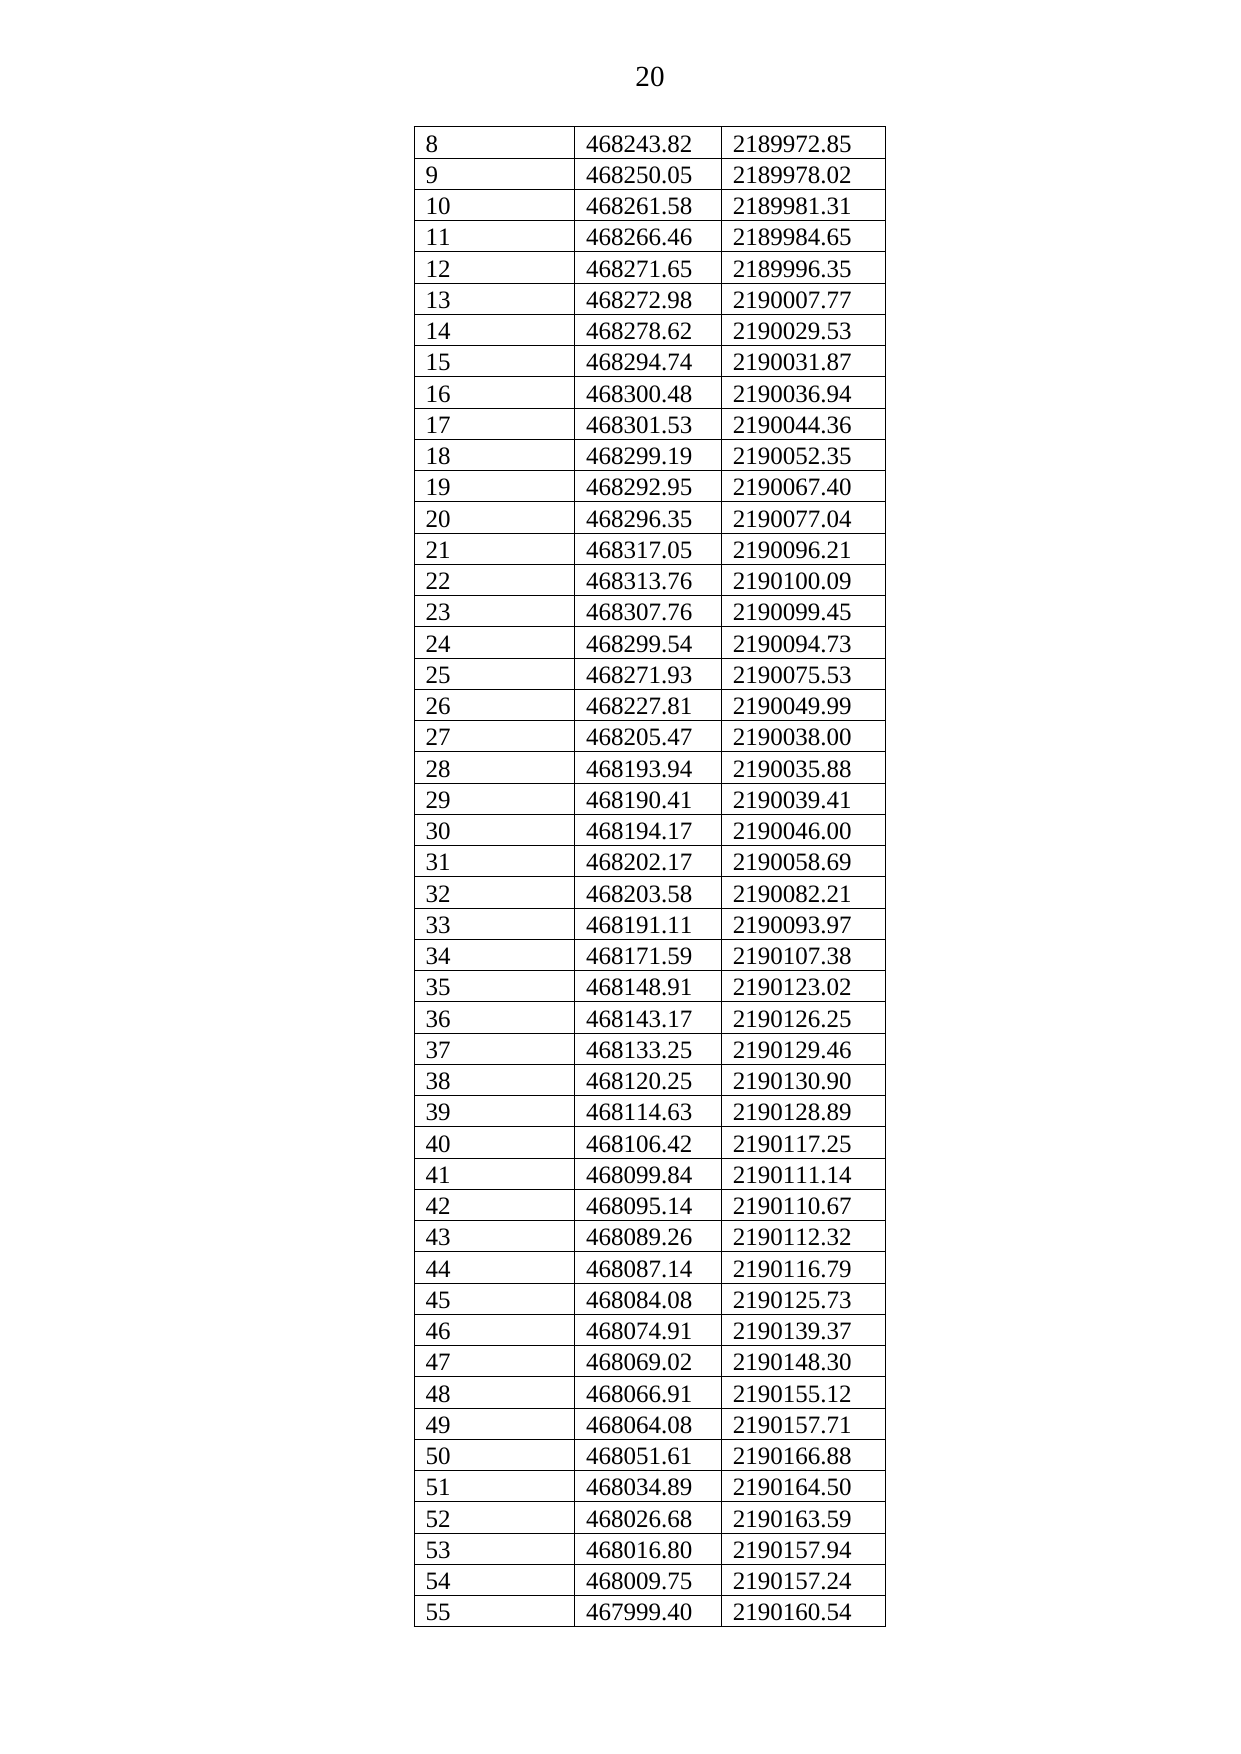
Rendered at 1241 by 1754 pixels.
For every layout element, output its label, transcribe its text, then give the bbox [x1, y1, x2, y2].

table_cell 467999.40 [575, 1596, 721, 1626]
table_cell 468069.02 [575, 1346, 721, 1376]
table_cell 2190031.87 [722, 346, 885, 376]
table_cell 468143.17 [575, 1002, 721, 1032]
table_cell 2190126.25 [722, 1002, 885, 1032]
table_cell 468202.17 [575, 846, 721, 876]
table_cell 28 [415, 752, 574, 782]
table_cell 468278.62 [575, 315, 721, 345]
table_cell 55 [415, 1596, 574, 1626]
table_cell 2190130.90 [722, 1065, 885, 1095]
table_cell 46 [415, 1315, 574, 1345]
table_cell 2190129.46 [722, 1034, 885, 1064]
table_cell 2190049.99 [722, 690, 885, 720]
table_cell 29 [415, 784, 574, 814]
table_cell 468084.08 [575, 1284, 721, 1314]
table_cell 31 [415, 846, 574, 876]
table_cell 2190035.88 [722, 752, 885, 782]
table_cell 2190036.94 [722, 377, 885, 407]
table_cell 10 [415, 190, 574, 220]
table_cell 15 [415, 346, 574, 376]
table_cell 19 [415, 471, 574, 501]
table_cell 468064.08 [575, 1409, 721, 1439]
table_cell 468194.17 [575, 815, 721, 845]
table_cell 2190112.32 [722, 1221, 885, 1251]
table_cell 468066.91 [575, 1377, 721, 1407]
table_cell 468205.47 [575, 721, 721, 751]
table_cell 23 [415, 596, 574, 626]
table_cell 26 [415, 690, 574, 720]
table_cell 2190094.73 [722, 627, 885, 657]
table_cell 30 [415, 815, 574, 845]
table_cell 468171.59 [575, 940, 721, 970]
table_cell 468301.53 [575, 409, 721, 439]
table_cell 468193.94 [575, 752, 721, 782]
table_cell 41 [415, 1159, 574, 1189]
table_cell 51 [415, 1471, 574, 1501]
table_cell 468051.61 [575, 1440, 721, 1470]
table_cell 468299.19 [575, 440, 721, 470]
table_cell 2190139.37 [722, 1315, 885, 1345]
table_cell 18 [415, 440, 574, 470]
table_cell 35 [415, 971, 574, 1001]
table_cell 33 [415, 909, 574, 939]
table_cell 34 [415, 940, 574, 970]
table_cell 21 [415, 534, 574, 564]
table_cell 2190160.54 [722, 1596, 885, 1626]
table_cell 2190100.09 [722, 565, 885, 595]
table_cell 2189972.85 [722, 127, 885, 157]
table_cell 468120.25 [575, 1065, 721, 1095]
table_cell 36 [415, 1002, 574, 1032]
table_cell 11 [415, 221, 574, 251]
table_cell 2190116.79 [722, 1252, 885, 1282]
table_cell 468250.05 [575, 159, 721, 189]
table_cell 468271.65 [575, 252, 721, 282]
table_cell 2190075.53 [722, 659, 885, 689]
table_cell 2190125.73 [722, 1284, 885, 1314]
table_cell 468266.46 [575, 221, 721, 251]
table_cell 2190093.97 [722, 909, 885, 939]
table_cell 22 [415, 565, 574, 595]
table_cell 468299.54 [575, 627, 721, 657]
table_cell 2190166.88 [722, 1440, 885, 1470]
table_cell 468087.14 [575, 1252, 721, 1282]
table_cell 53 [415, 1534, 574, 1564]
table_cell 468294.74 [575, 346, 721, 376]
table_cell 2190163.59 [722, 1502, 885, 1532]
table_cell 468307.76 [575, 596, 721, 626]
table_cell 2190117.25 [722, 1127, 885, 1157]
table_cell 2190052.35 [722, 440, 885, 470]
table_cell 2190107.38 [722, 940, 885, 970]
table_cell 12 [415, 252, 574, 282]
table_cell 27 [415, 721, 574, 751]
table_cell 54 [415, 1565, 574, 1595]
table_cell 37 [415, 1034, 574, 1064]
table_cell 468016.80 [575, 1534, 721, 1564]
table_cell 38 [415, 1065, 574, 1095]
table_cell 44 [415, 1252, 574, 1282]
table_cell 468296.35 [575, 502, 721, 532]
table_cell 468099.84 [575, 1159, 721, 1189]
table_cell 25 [415, 659, 574, 689]
table_cell 468203.58 [575, 877, 721, 907]
table_cell 468114.63 [575, 1096, 721, 1126]
table_cell 468227.81 [575, 690, 721, 720]
table_cell 13 [415, 284, 574, 314]
table_cell 468261.58 [575, 190, 721, 220]
table_cell 39 [415, 1096, 574, 1126]
table_cell 2189984.65 [722, 221, 885, 251]
table_cell 17 [415, 409, 574, 439]
table_cell 468292.95 [575, 471, 721, 501]
table_cell 468317.05 [575, 534, 721, 564]
table_cell 2190096.21 [722, 534, 885, 564]
table_cell 2190157.94 [722, 1534, 885, 1564]
table_cell 9 [415, 159, 574, 189]
table_cell 468300.48 [575, 377, 721, 407]
table_cell 2190067.40 [722, 471, 885, 501]
table_cell 52 [415, 1502, 574, 1532]
table_cell 468191.11 [575, 909, 721, 939]
table_cell 2190155.12 [722, 1377, 885, 1407]
table_cell 2190164.50 [722, 1471, 885, 1501]
table_cell 2190157.71 [722, 1409, 885, 1439]
table_cell 47 [415, 1346, 574, 1376]
table_cell 468095.14 [575, 1190, 721, 1220]
table_cell 468026.68 [575, 1502, 721, 1532]
table_cell 2190082.21 [722, 877, 885, 907]
table_cell 2190058.69 [722, 846, 885, 876]
table_cell 468313.76 [575, 565, 721, 595]
table_cell 2190039.41 [722, 784, 885, 814]
table_cell 40 [415, 1127, 574, 1157]
table_cell 468148.91 [575, 971, 721, 1001]
table_cell 2189978.02 [722, 159, 885, 189]
table_cell 2190007.77 [722, 284, 885, 314]
table_cell 2190128.89 [722, 1096, 885, 1126]
table_cell 468190.41 [575, 784, 721, 814]
table_cell 2190110.67 [722, 1190, 885, 1220]
table_cell 49 [415, 1409, 574, 1439]
table_cell 468133.25 [575, 1034, 721, 1064]
table_cell 2190044.36 [722, 409, 885, 439]
table_cell 2190111.14 [722, 1159, 885, 1189]
table_cell 24 [415, 627, 574, 657]
table_cell 2190029.53 [722, 315, 885, 345]
table_cell 2190157.24 [722, 1565, 885, 1595]
table_cell 42 [415, 1190, 574, 1220]
table_cell 43 [415, 1221, 574, 1251]
table_cell 468271.93 [575, 659, 721, 689]
table_cell 468009.75 [575, 1565, 721, 1595]
table_cell 2190038.00 [722, 721, 885, 751]
table_cell 2190046.00 [722, 815, 885, 845]
table_cell 16 [415, 377, 574, 407]
table_cell 45 [415, 1284, 574, 1314]
table_cell 2190148.30 [722, 1346, 885, 1376]
table_cell 2189981.31 [722, 190, 885, 220]
table_cell 20 [415, 502, 574, 532]
table_cell 2190123.02 [722, 971, 885, 1001]
table_cell 2190077.04 [722, 502, 885, 532]
table_cell 468106.42 [575, 1127, 721, 1157]
table_cell 8 [415, 127, 574, 157]
table_cell 14 [415, 315, 574, 345]
table_cell 468034.89 [575, 1471, 721, 1501]
table_cell 468272.98 [575, 284, 721, 314]
table_cell 48 [415, 1377, 574, 1407]
table_cell 2189996.35 [722, 252, 885, 282]
table_cell 2190099.45 [722, 596, 885, 626]
table_cell 468089.26 [575, 1221, 721, 1251]
table_cell 468074.91 [575, 1315, 721, 1345]
table_cell 468243.82 [575, 127, 721, 157]
table_cell 32 [415, 877, 574, 907]
table_cell 50 [415, 1440, 574, 1470]
